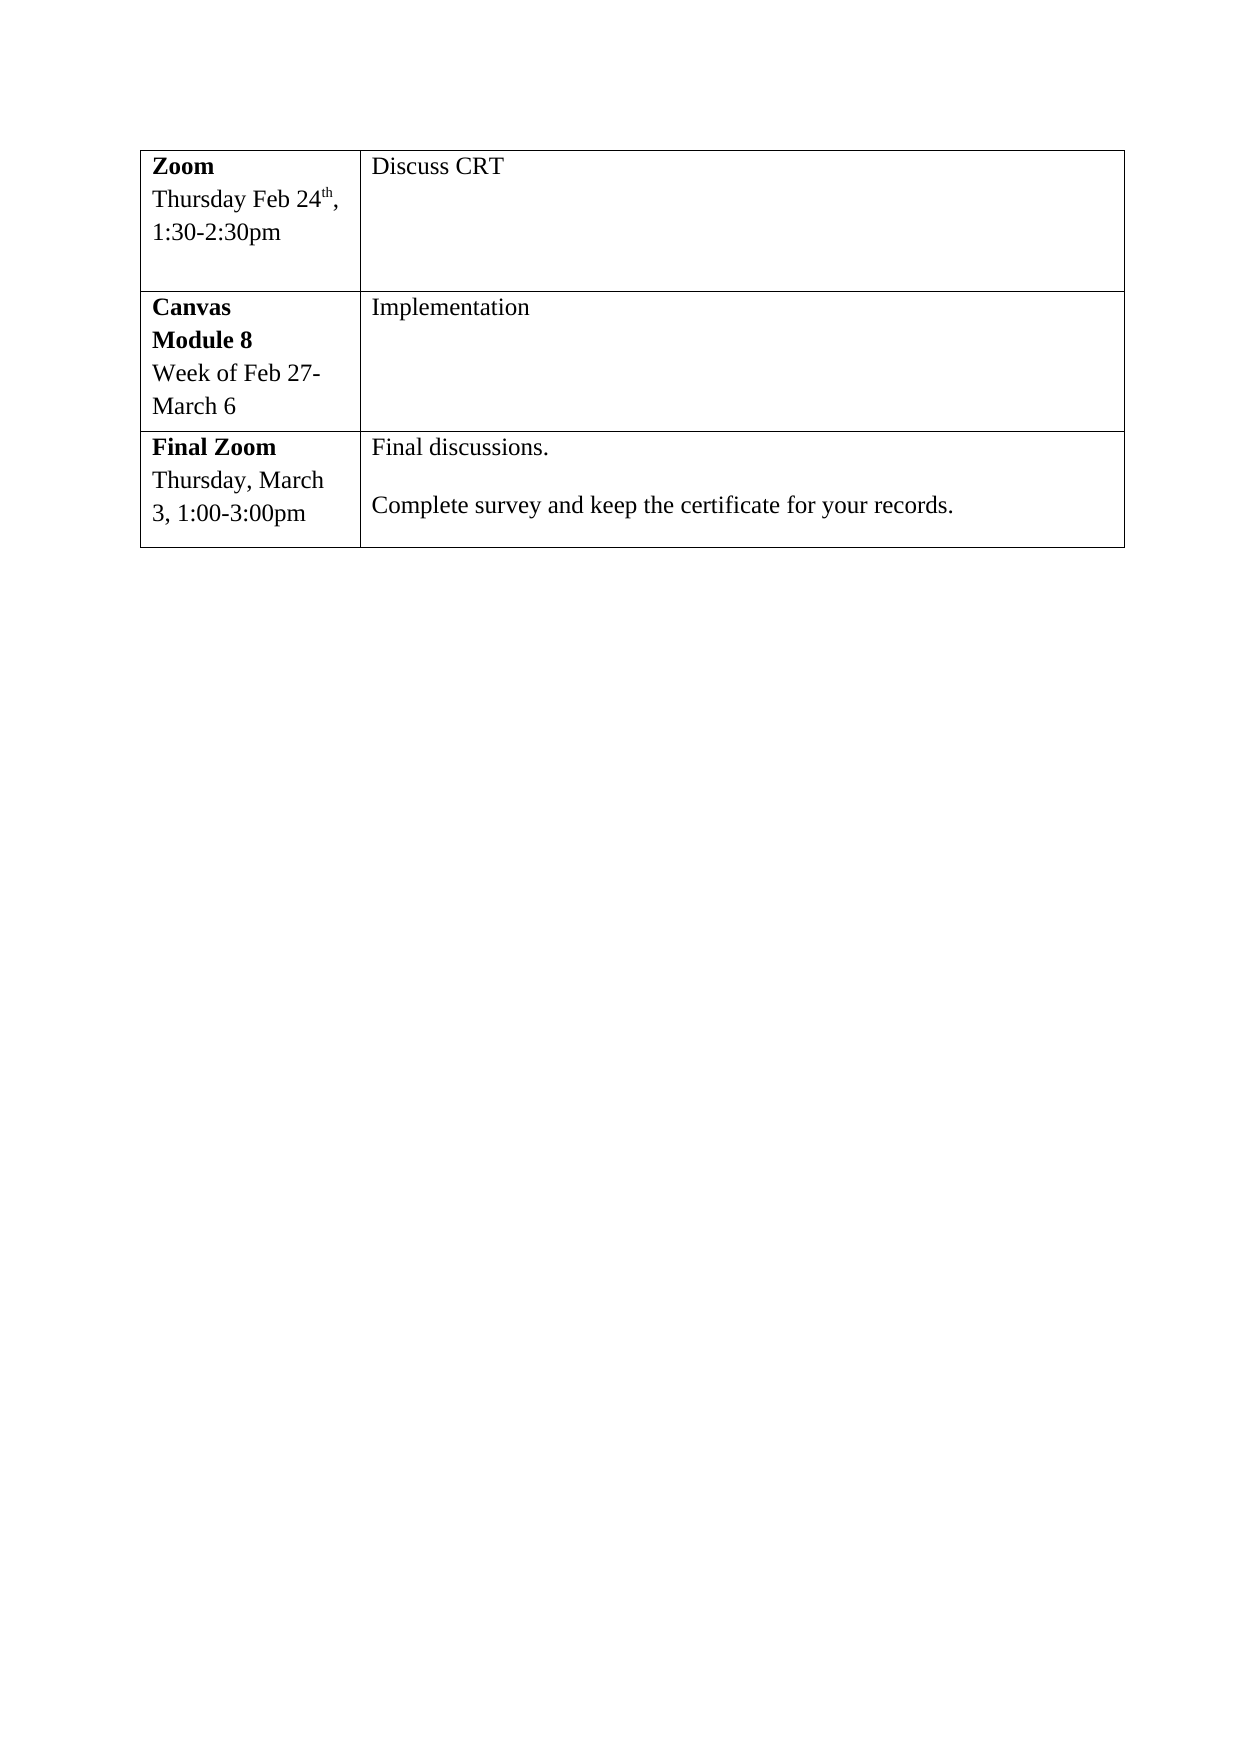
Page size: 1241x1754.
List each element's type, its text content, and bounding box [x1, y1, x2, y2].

table_cell Final discussions. Complete survey and keep the certificate for your records. [361, 432, 1124, 547]
table_cell Canvas Module 8 Week of Feb 27- March 6 [141, 292, 360, 431]
table_cell Zoom Thursday Feb 24th, 1:30-2:30pm [141, 151, 360, 291]
table_cell Final Zoom Thursday, March 3, 1:00-3:00pm [141, 432, 360, 547]
table_cell Implementation [361, 292, 1124, 431]
table_cell Discuss CRT [361, 151, 1124, 291]
